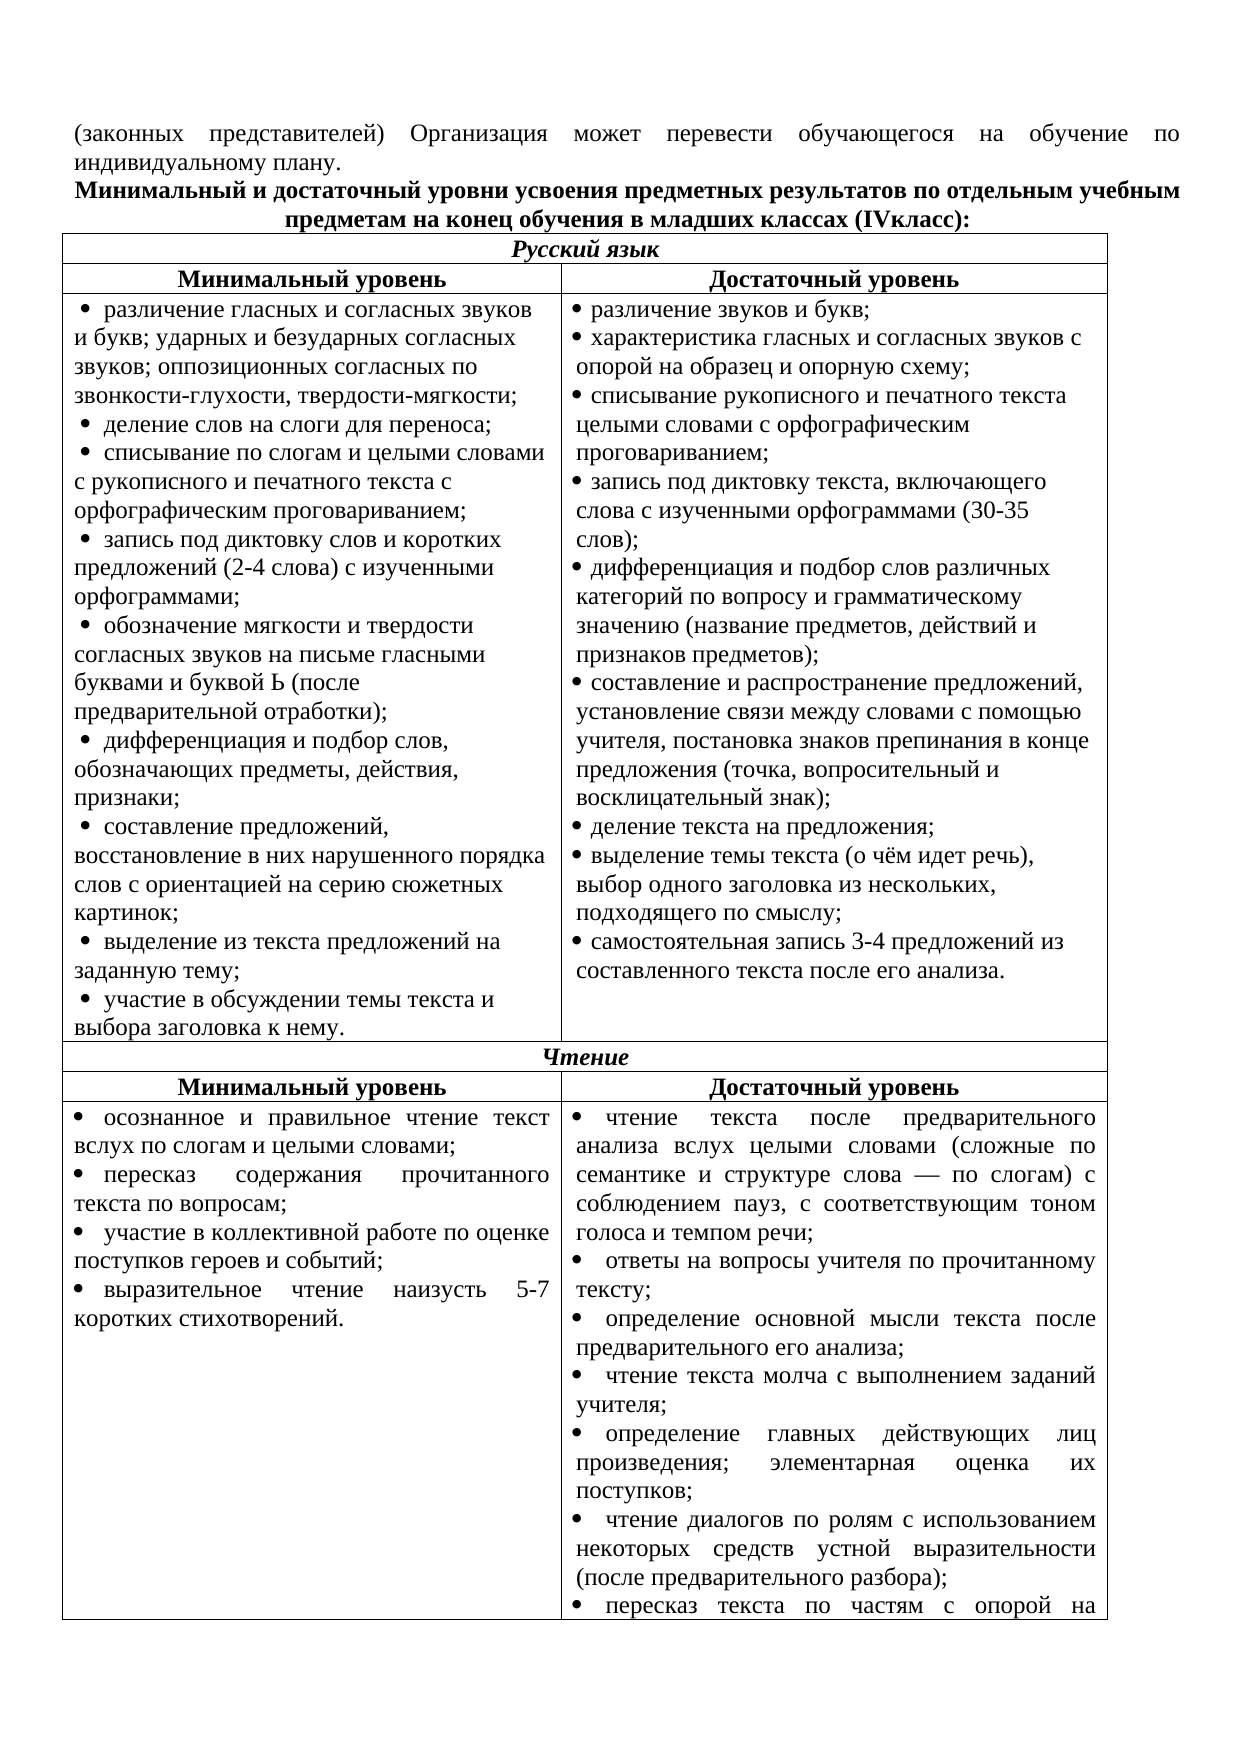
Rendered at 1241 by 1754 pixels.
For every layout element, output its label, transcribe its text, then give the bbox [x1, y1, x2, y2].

table_cell различение гласных и согласных звуков и букв; ударных и безударных согласных звуков; оппозиционных согласных по звонкости-глухости, твердости-мягкости; деление слов на слоги для переноса; списывание по слогам и целыми словами с рукописного и печатного текста с орфографическим проговариванием; запись под диктовку слов и коротких предложений (2-4 слова) с изученными орфограммами; обозначение мягкости и твердости согласных звуков на письме гласными буквами и буквой Ь (после предварительной отработки); дифференциация и подбор слов, обозначающих предметы, действия, признаки; составление предложений, восстановление в них нарушенного порядка слов с ориентацией на серию сюжетных картинок; выделение из текста предложений на заданную тему; участие в обсуждении темы текста и выбора заголовка к нему. [63, 294, 561, 1041]
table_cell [63, 1102, 561, 1619]
table_cell Чтение [63, 1042, 1107, 1071]
text Минимальный и достаточный уровни усвоения предметных результатов по отдельным учебным предметам на конец обучения в младших классах (IVкласс): [74, 176, 1181, 233]
table_cell Достаточный уровень [562, 1072, 1107, 1101]
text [74, 118, 1181, 176]
table_header Русский язык [63, 234, 1107, 263]
table_cell Минимальный уровень [63, 264, 561, 293]
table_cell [562, 1102, 1107, 1619]
table_cell Достаточный уровень [562, 264, 1107, 293]
table_cell Минимальный уровень [63, 1072, 561, 1101]
table_cell различение звуков и букв; характеристика гласных и согласных звуков с опорой на образец и опорную схему; списывание рукописного и печатного текста целыми словами с орфографическим проговариванием; запись под диктовку текста, включающего слова с изученными орфограммами (30-35 слов); дифференциация и подбор слов различных категорий по вопросу и грамматическому значению (название предметов, действий и признаков предметов); составление и распространение предложений, установление связи между словами с помощью учителя, постановка знаков препинания в конце предложения (точка, вопросительный и восклицательный знак); деление текста на предложения; выделение темы текста (о чём идет речь), выбор одного заголовка из нескольких, подходящего по смыслу; самостоятельная запись 3-4 предложений из составленного текста после его анализа. [562, 294, 1107, 1041]
